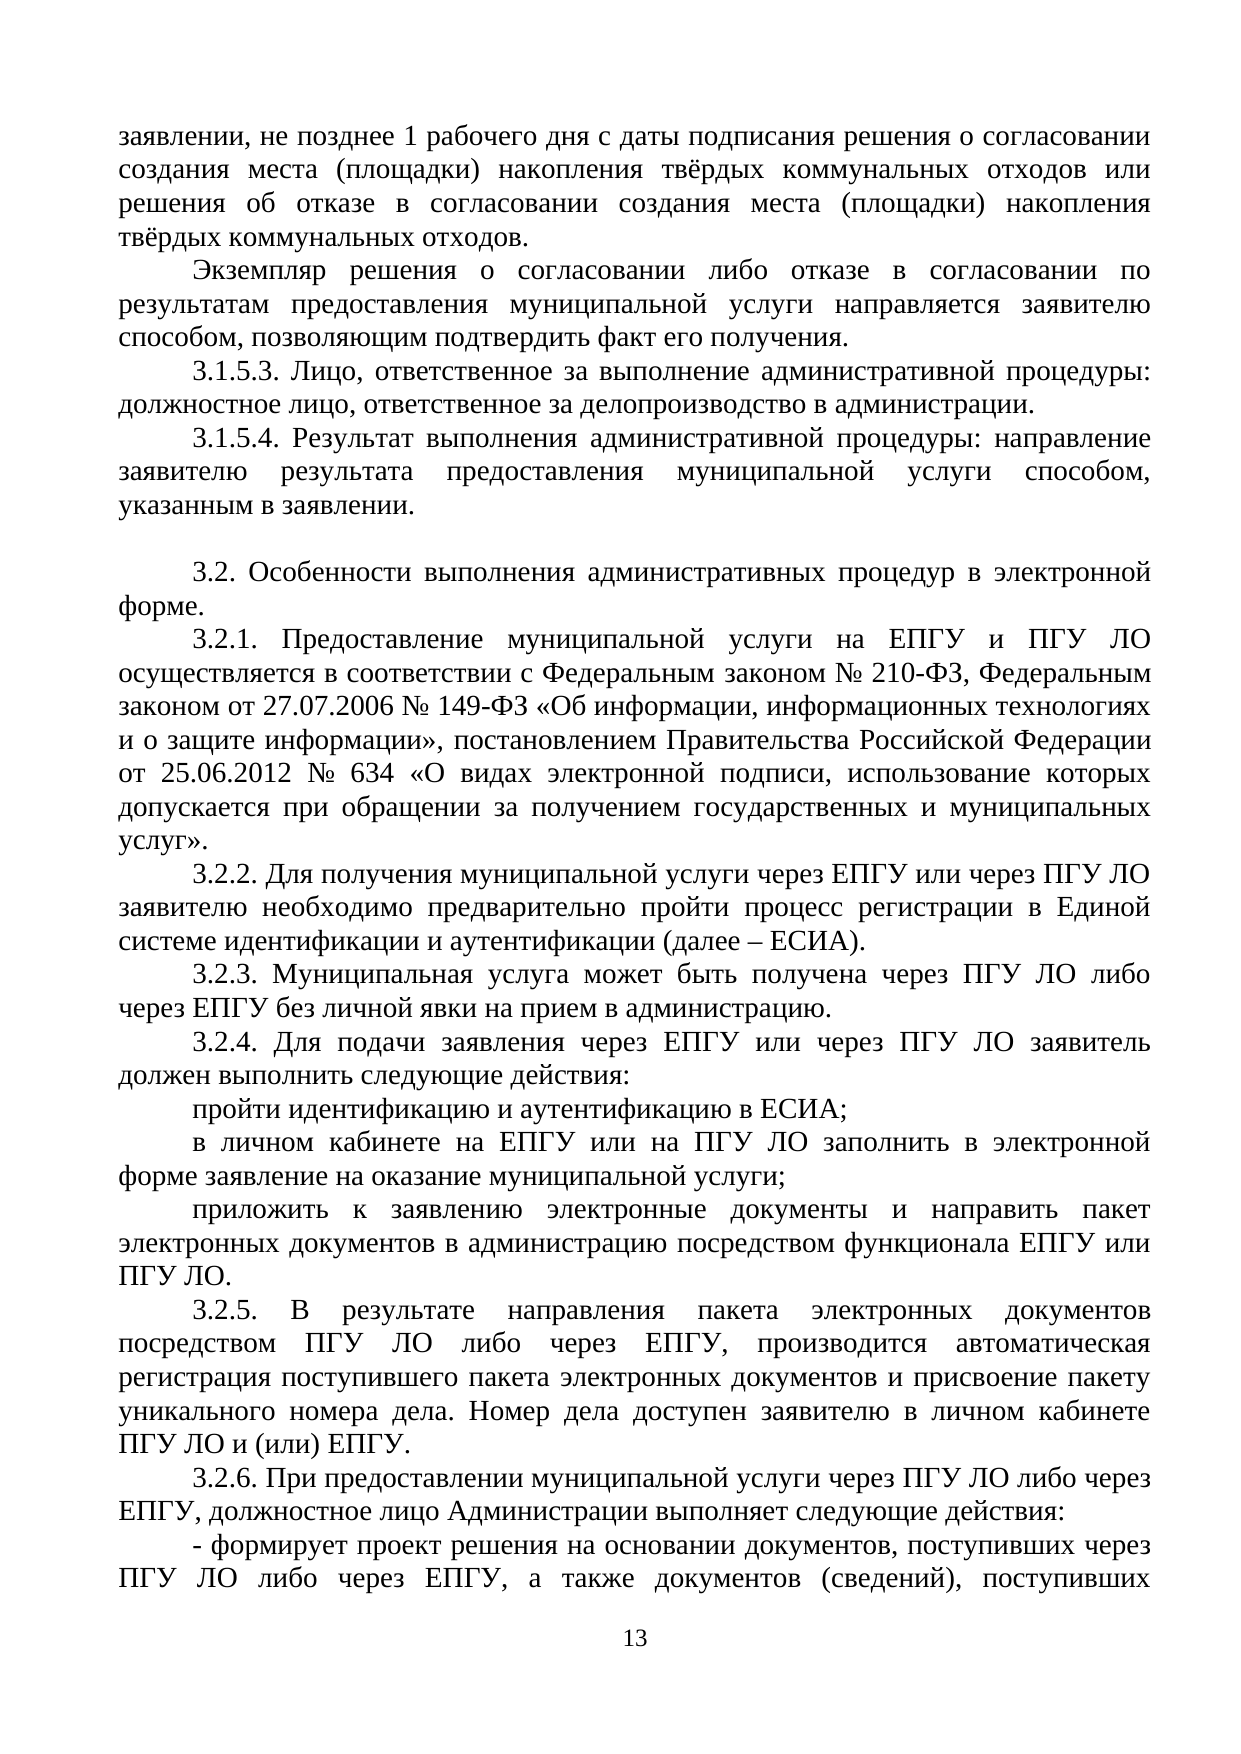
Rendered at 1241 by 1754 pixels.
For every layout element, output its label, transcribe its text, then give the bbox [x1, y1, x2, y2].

text 3.2.3. Муниципальная услуга может быть получена через ПГУ ЛО либо через ЕПГУ без личной явки на прием в администрацию. [118, 957, 1152, 1024]
text 3.2.6. При предоставлении муниципальной услуги через ПГУ ЛО либо через ЕПГУ, должностное лицо Администрации выполняет следующие действия: [118, 1460, 1152, 1527]
text 3.2.2. Для получения муниципальной услуги через ЕПГУ или через ПГУ ЛО заявителю необходимо предварительно пройти процесс регистрации в Единой системе идентификации и аутентификации (далее – ЕСИА). [118, 856, 1152, 957]
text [118, 118, 1152, 252]
text пройти идентификацию и аутентификацию в ЕСИА; [118, 1091, 1152, 1124]
text 3.2.4. Для подачи заявления через ЕПГУ или через ПГУ ЛО заявитель должен выполнить следующие действия: [118, 1024, 1152, 1091]
text 3.2.5. В результате направления пакета электронных документов посредством ПГУ ЛО либо через ЕПГУ, производится автоматическая регистрация поступившего пакета электронных документов и присвоение пакету уникального номера дела. Номер дела доступен заявителю в личном кабинете ПГУ ЛО и (или) ЕПГУ. [118, 1292, 1152, 1460]
text 3.2.1. Предоставление муниципальной услуги на ЕПГУ и ПГУ ЛО осуществляется в соответствии с Федеральным законом № 210-ФЗ, Федеральным законом от 27.07.2006 № 149-ФЗ «Об информации, информационных технологиях и о защите информации», постановлением Правительства Российской Федерации от 25.06.2012 № 634 «О видах электронной подписи, использование которых допускается при обращении за получением государственных и муниципальных услуг». [118, 621, 1152, 856]
text 3.1.5.3. Лицо, ответственное за выполнение административной процедуры: должностное лицо, ответственное за делопроизводство в администрации. [118, 353, 1152, 420]
title 3.1.5.4. Результат выполнения административной процедуры: направление заявителю результата предоставления муниципальной услуги способом, указанным в заявлении. [118, 420, 1152, 521]
text Экземпляр решения о согласовании либо отказе в согласовании по результатам предоставления муниципальной услуги направляется заявителю способом, позволяющим подтвердить факт его получения. [118, 252, 1152, 353]
text приложить к заявлению электронные документы и направить пакет электронных документов в администрацию посредством функционала ЕПГУ или ПГУ ЛО. [118, 1191, 1152, 1292]
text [118, 1527, 1152, 1594]
text 3.2. Особенности выполнения административных процедур в электронной форме. [118, 554, 1152, 621]
text в личном кабинете на ЕПГУ или на ПГУ ЛО заполнить в электронной форме заявление на оказание муниципальной услуги; [118, 1124, 1152, 1191]
